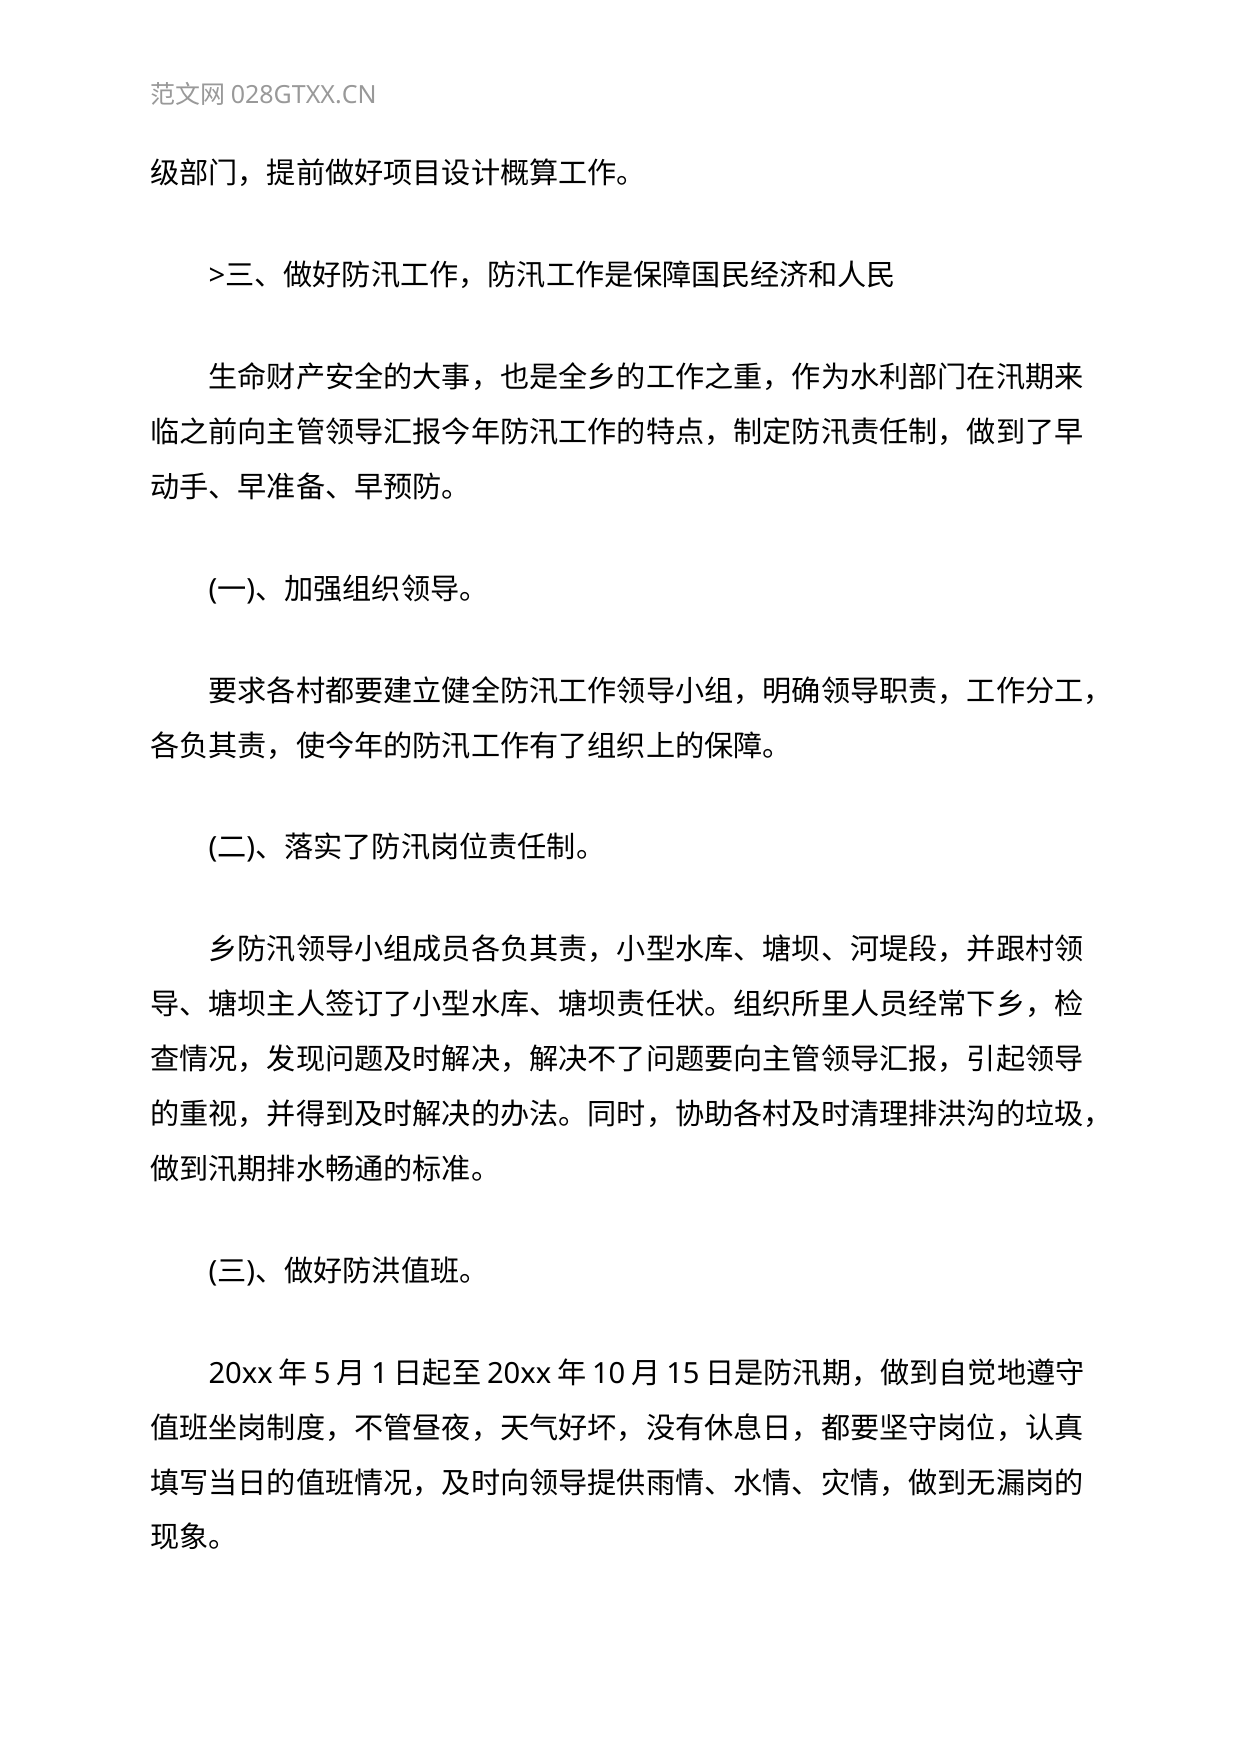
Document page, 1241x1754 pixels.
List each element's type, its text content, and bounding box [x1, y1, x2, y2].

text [150, 150, 1090, 192]
text 20xx年5月1日起至20xx年10月15日是防汛期，做到自觉地遵守值班坐岗制度，不管昼夜，天气好坏，没有休息日，都要坚守岗位，认真填写当日的值班情况，及时向领导提供雨情、水情、灾情，做到无漏岗的现象。 [150, 1349, 1090, 1556]
text >三、做好防汛工作，防汛工作是保障国民经济和人民 [150, 252, 1090, 294]
text (二)、落实了防汛岗位责任制。 [150, 824, 1090, 866]
text 要求各村都要建立健全防汛工作领导小组，明确领导职责，工作分工，各负其责，使今年的防汛工作有了组织上的保障。 [150, 667, 1090, 764]
text (三)、做好防洪值班。 [150, 1247, 1090, 1290]
text 乡防汛领导小组成员各负其责，小型水库、塘坝、河堤段，并跟村领导、塘坝主人签订了小型水库、塘坝责任状。组织所里人员经常下乡，检查情况，发现问题及时解决，解决不了问题要向主管领导汇报，引起领导的重视，并得到及时解决的办法。同时，协助各村及时清理排洪沟的垃圾，做到汛期排水畅通的标准。 [150, 926, 1090, 1188]
text (一)、加强组织领导。 [150, 565, 1090, 608]
text 生命财产安全的大事，也是全乡的工作之重，作为水利部门在汛期来临之前向主管领导汇报今年防汛工作的特点，制定防汛责任制，做到了早动手、早准备、早预防。 [150, 354, 1090, 506]
